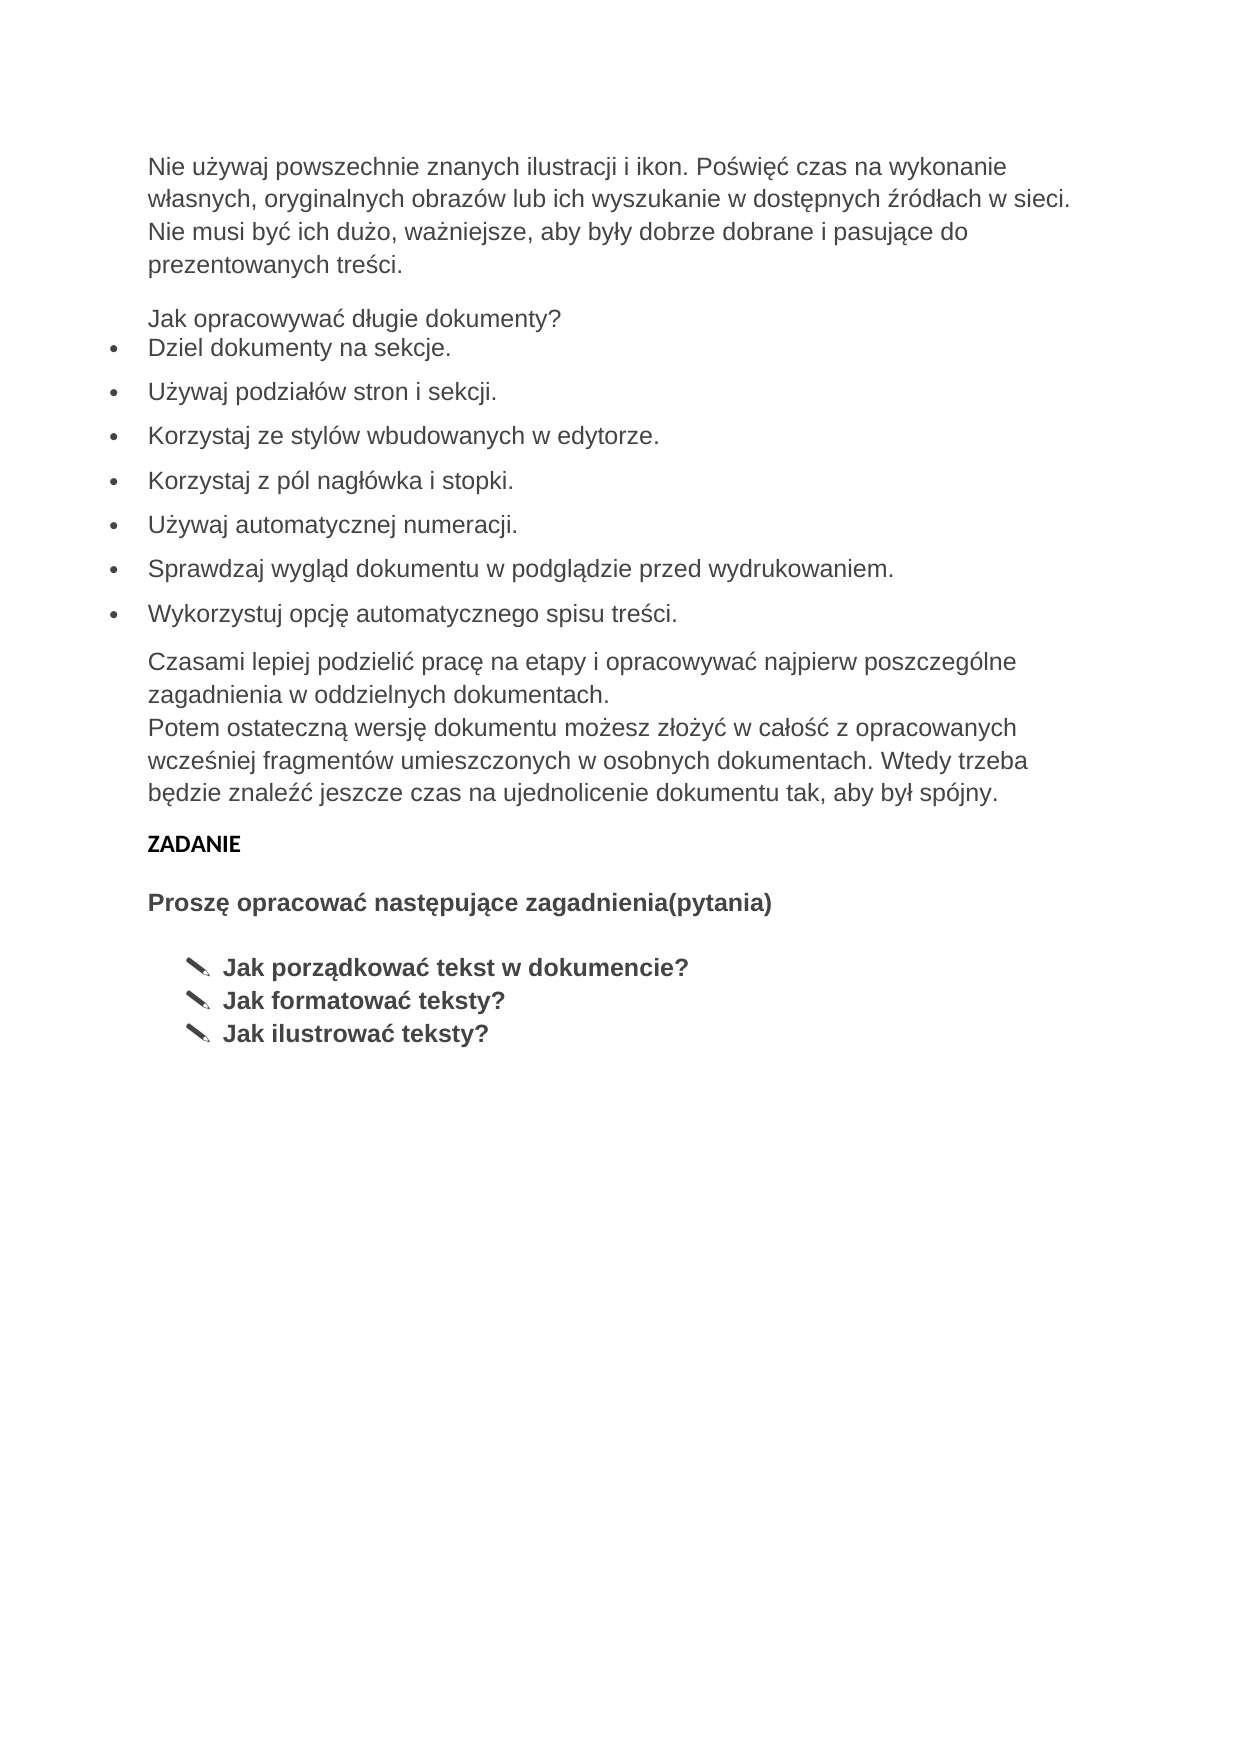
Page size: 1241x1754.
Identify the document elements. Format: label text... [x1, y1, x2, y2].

list Korzystaj ze stylów wbudowanych w edytorze. [110, 421, 1093, 450]
list Używaj podziałów stron i sekcji. [110, 377, 1093, 406]
list Używaj automatycznej numeracji. [110, 510, 1093, 539]
list Sprawdzaj wygląd dokumentu w podglądzie przed wydrukowaniem. [110, 554, 1093, 583]
list Dziel dokumenty na sekcje. [110, 332, 1093, 361]
list Wykorzystuj opcję automatycznego spisu treści. [110, 599, 1093, 627]
text Proszę opracować następujące zagadnienia(pytania) [148, 884, 1093, 917]
list Jak formatować teksty? [185, 982, 1093, 1015]
text Czasami lepiej podzielić pracę na etapy i opracowywać najpierw poszczególne zagadnienia w oddzielnych dokumentach. Potem ostateczną wersję dokumentu możesz złożyć w całość z opracowanych wcześniej fragmentów umieszczonych w osobnych dokumentach. Wtedy trzeba będzie znaleźć jeszcze czas na ujednolicenie dokumentu tak, aby był spójny. [148, 643, 1093, 807]
list Jak porządkować tekst w dokumencie? [185, 949, 1093, 982]
text ZADANIE [148, 828, 1093, 858]
text Nie używaj powszechnie znanych ilustracji i ikon. Poświęć czas na wykonanie własnych, oryginalnych obrazów lub ich wyszukanie w dostępnych źródłach w sieci. Nie musi być ich dużo, ważniejsze, aby były dobrze dobrane i pasujące do prezentowanych treści. [148, 148, 1093, 279]
list Jak ilustrować teksty? [185, 1015, 1093, 1048]
text Jak opracowywać długie dokumenty? [148, 300, 1093, 332]
list Korzystaj z pól nagłówka i stopki. [110, 466, 1093, 494]
